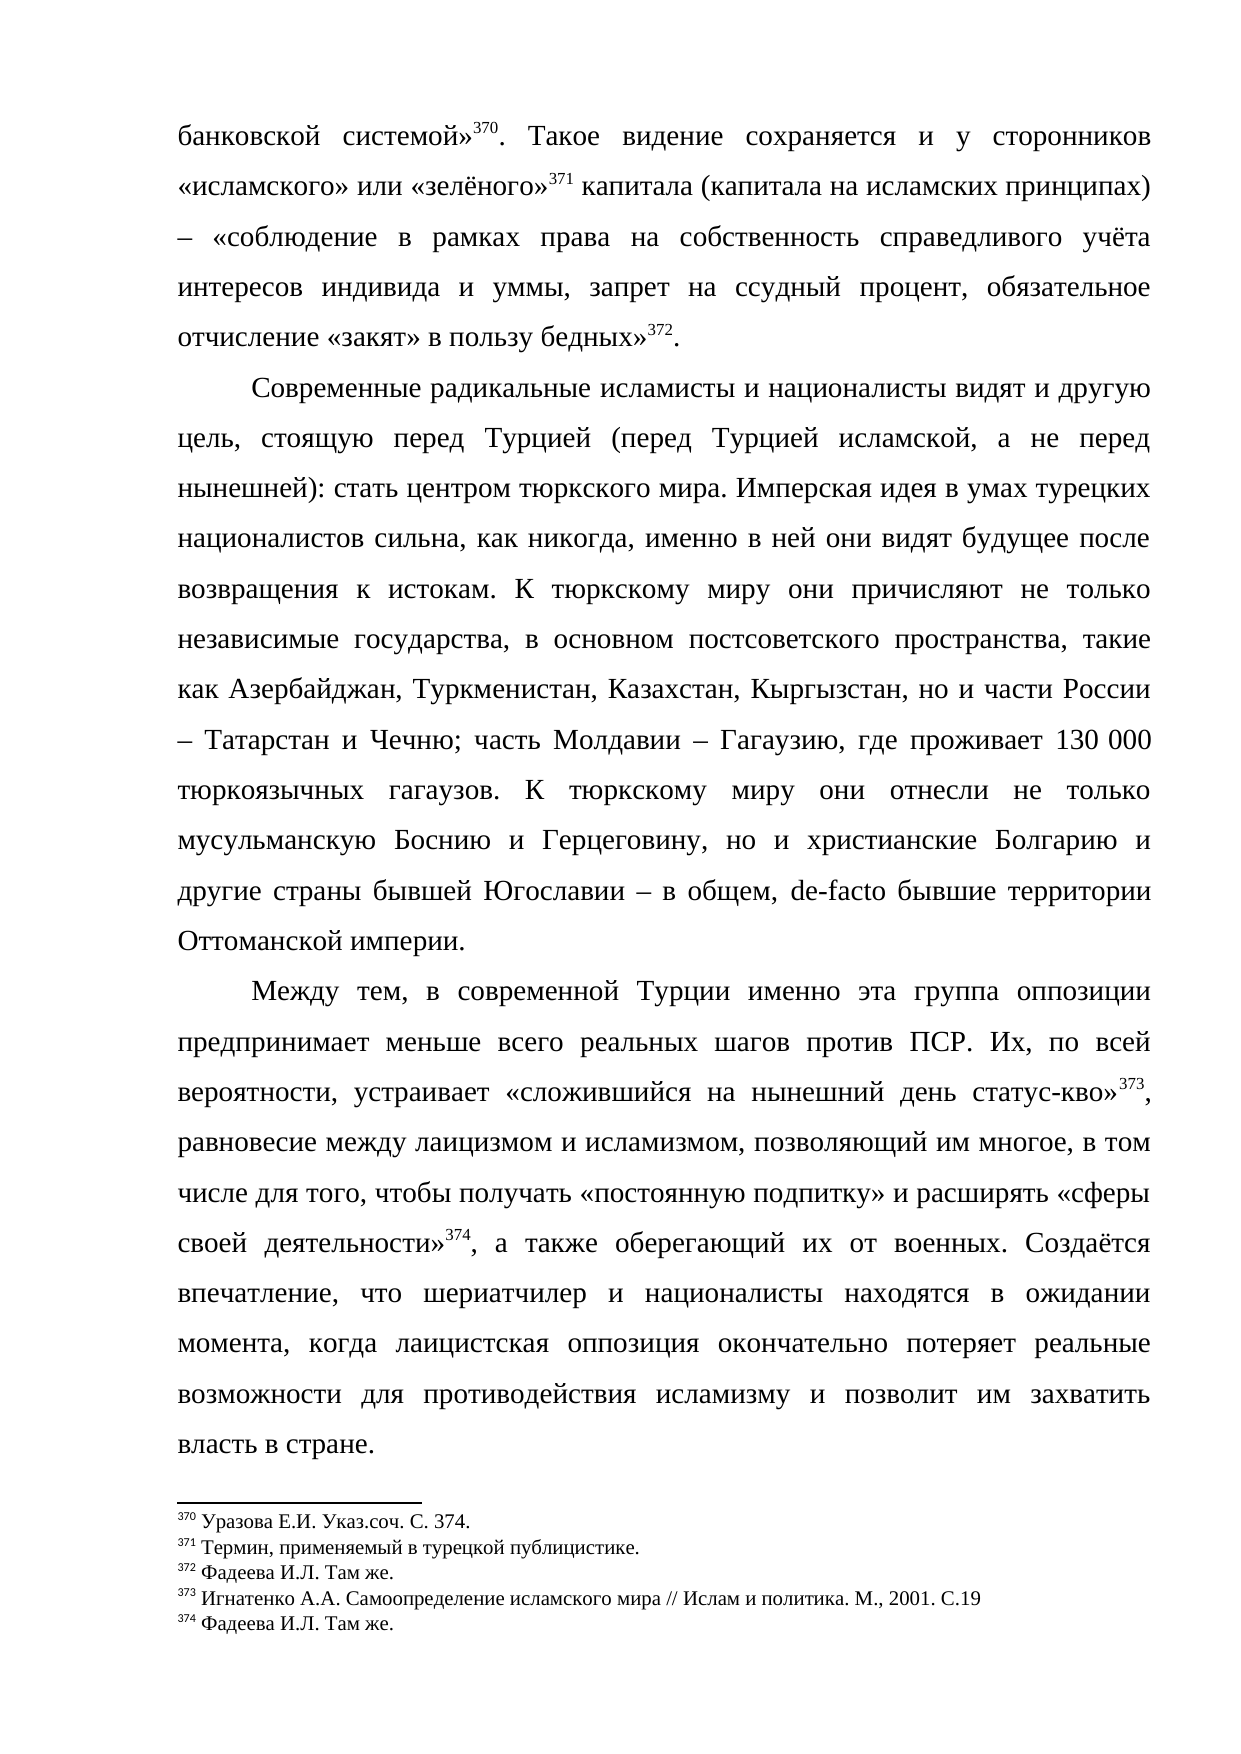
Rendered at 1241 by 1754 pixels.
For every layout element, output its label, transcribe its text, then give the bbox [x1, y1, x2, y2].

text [177, 118, 1152, 353]
text Современные радикальные исламисты и националисты видят и другую цель, стоящую перед Турцией (перед Турцией исламской, а не перед нынешней): стать центром тюркского мира. Имперская идея в умах турецких националистов сильна, как никогда, именно в ней они видят будущее после возвращения к истокам. К тюркскому миру они причисляют не только независимые государства, в основном постсоветского пространства, такие как Азербайджан, Туркменистан, Казахстан, Кыргызстан, но и части России – Татарстан и Чечню; часть Молдавии – Гагаузию, где проживает 130 000 тюркоязычных гагаузов. К тюркскому миру они отнесли не только мусульманскую Боснию и Герцеговину, но и христианские Болгарию и другие страны бывшей Югославии – в общем, de-facto бывшие территории Оттоманской империи. [177, 370, 1152, 957]
text Между тем, в современной Турции именно эта группа оппозиции предпринимает меньше всего реальных шагов против ПСР. Их, по всей вероятности, устраивает «сложившийся на нынешний день статус-кво», равновесие между лаицизмом и исламизмом, позволяющий им многое, в том числе для того, чтобы получать «постоянную подпитку» и расширять «сферы своей деятельности», а также оберегающий их от военных. Создаётся впечатление, что шериатчилер и националисты находятся в ожидании момента, когда лаицистская оппозиция окончательно потеряет реальные возможности для противодействия исламизму и позволит им захватить власть в стране. [177, 973, 1152, 1460]
